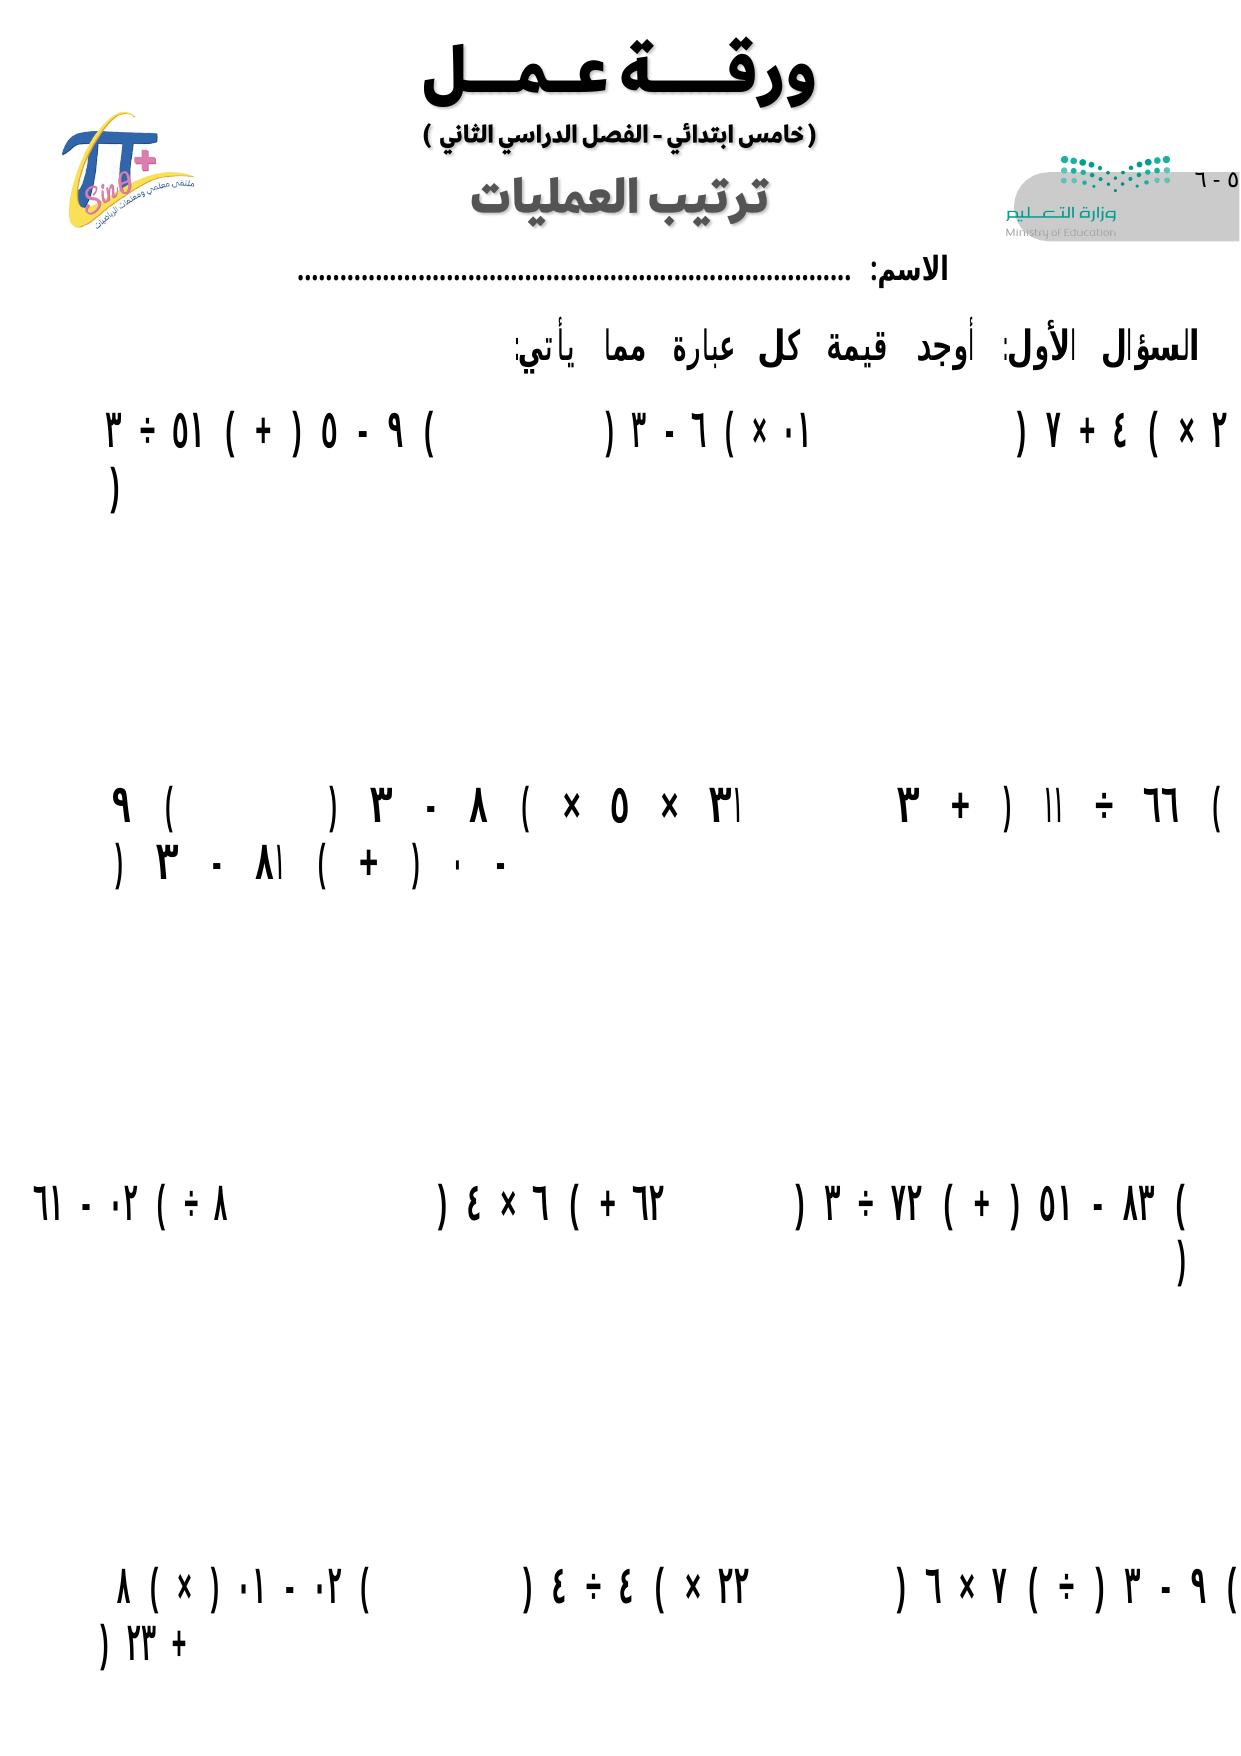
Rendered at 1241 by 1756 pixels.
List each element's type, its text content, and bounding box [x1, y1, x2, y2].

subtitle ) ٨٣ - ٥١ ( + ) ٧٢ ÷ ٣ ( ٦٢ + ) ٦ × ٤ ( ٨ ÷ ) ٠٢ - ٦١ ( [14, 1178, 1189, 1292]
text ) ٩ - ٣ ( ÷ ) ٧ × ٦ ( ٢٢ × ) ٤ ÷ ٤ ( ) ٠٢ - ٠١ ( × ) ٨ + ٢٣ ( [97, 1562, 1240, 1675]
picture [999, 151, 1173, 244]
picture [418, 25, 825, 244]
text .............................................................................. :اﻻﺳﻢ [46, 245, 1200, 290]
text اﻟﺴﺆال اﻷول: أوﺟﺪ ﻗﻴﻤﺔ ﻛﻞ ﻋﺒﺎرة ﻣﻤﺎ ﻳﺄﺗﻲ: [14, 322, 1200, 373]
subtitle ٢ × ) ٤ + ٧ ( ٠١ × ) ٦ - ٣ ( ) ٩ - ٥ ( + ) ٥١ ÷ ٣ ( [106, 405, 1240, 519]
text ) ٦٦ ÷ ١١ ( + ٣ ٣١ × ٥ × ) ٨ - ٣ ( ) ٩ - ٠ ( + ) ٨١ - ٣ ( [112, 781, 1240, 894]
picture [25, 96, 234, 244]
